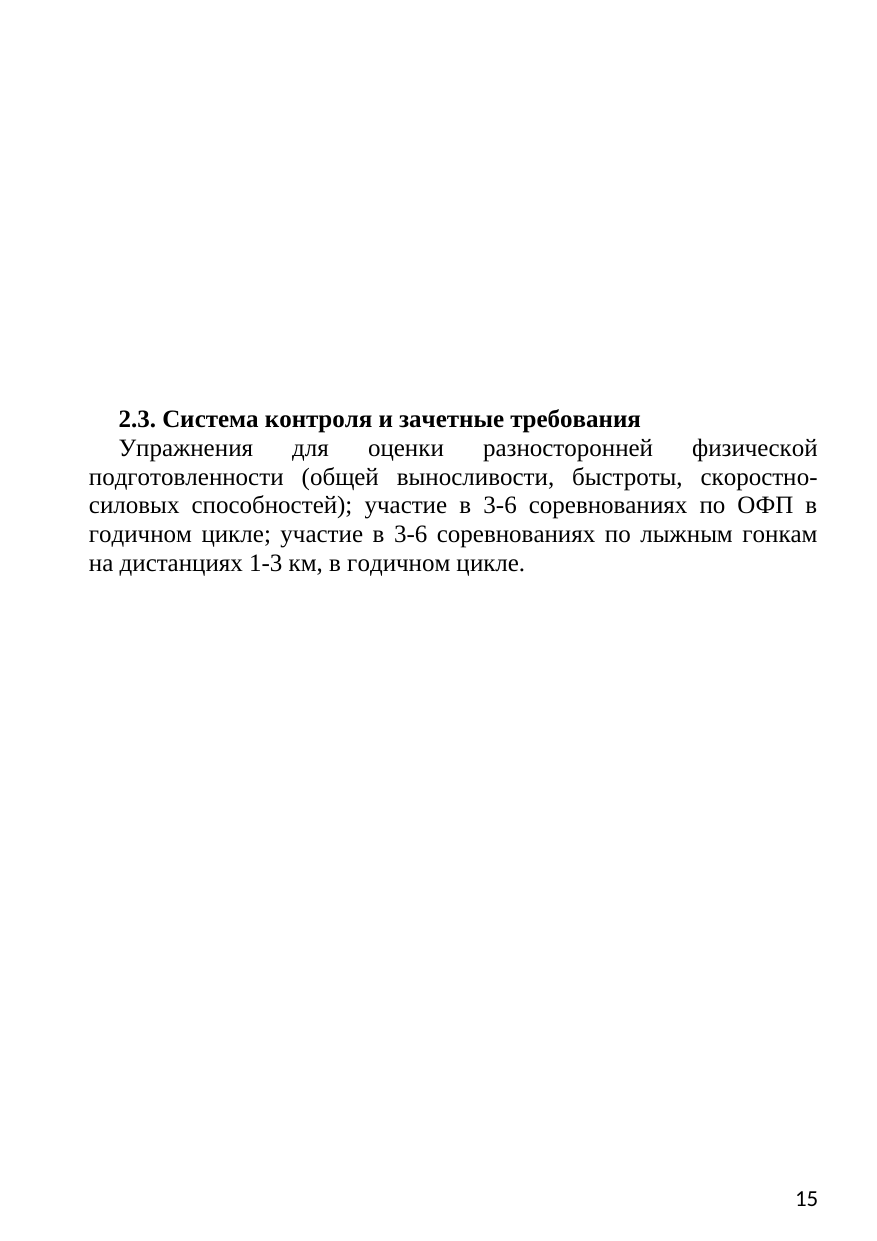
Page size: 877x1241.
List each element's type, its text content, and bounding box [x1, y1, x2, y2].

text 2.3. Система контроля и зачетные требования [89, 404, 818, 433]
text Упражнения для оценки разносторонней физической подготовленности (общей выносливости, быстроты, скоростно-силовых способностей); участие в 3-6 соревнованиях по ОФП в годичном цикле; участие в 3-6 соревнованиях по лыжным гонкам на дистанциях 1-3 км, в годичном цикле. [89, 433, 818, 577]
